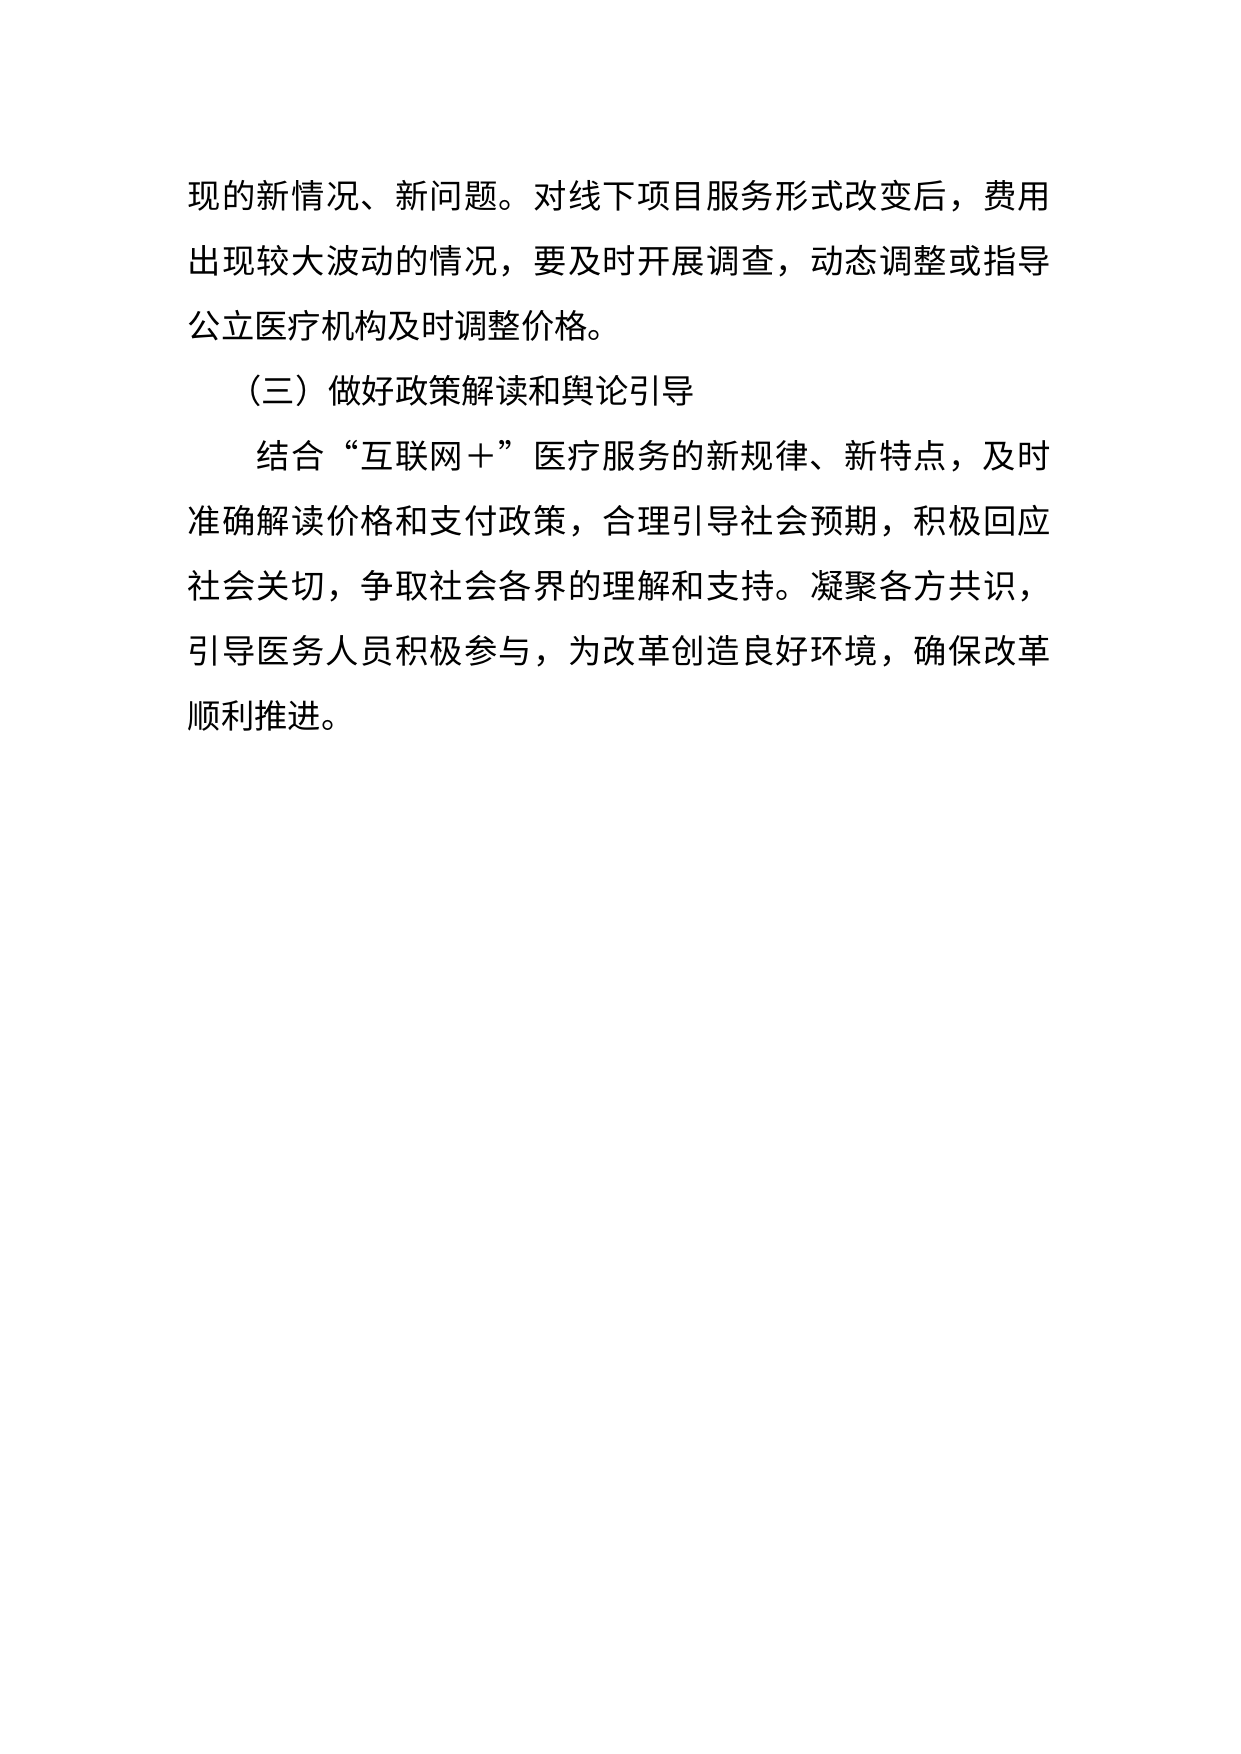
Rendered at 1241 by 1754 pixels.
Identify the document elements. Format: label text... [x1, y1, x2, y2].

text （三）做好政策解读和舆论引导 [187, 357, 1053, 422]
text 结合“互联网＋”医疗服务的新规律、新特点，及时准确解读价格和支付政策，合理引导社会预期，积极回应社会关切，争取社会各界的理解和支持。凝聚各方共识，引导医务人员积极参与，为改革创造良好环境，确保改革顺利推进。 [187, 422, 1053, 747]
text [187, 162, 1053, 357]
